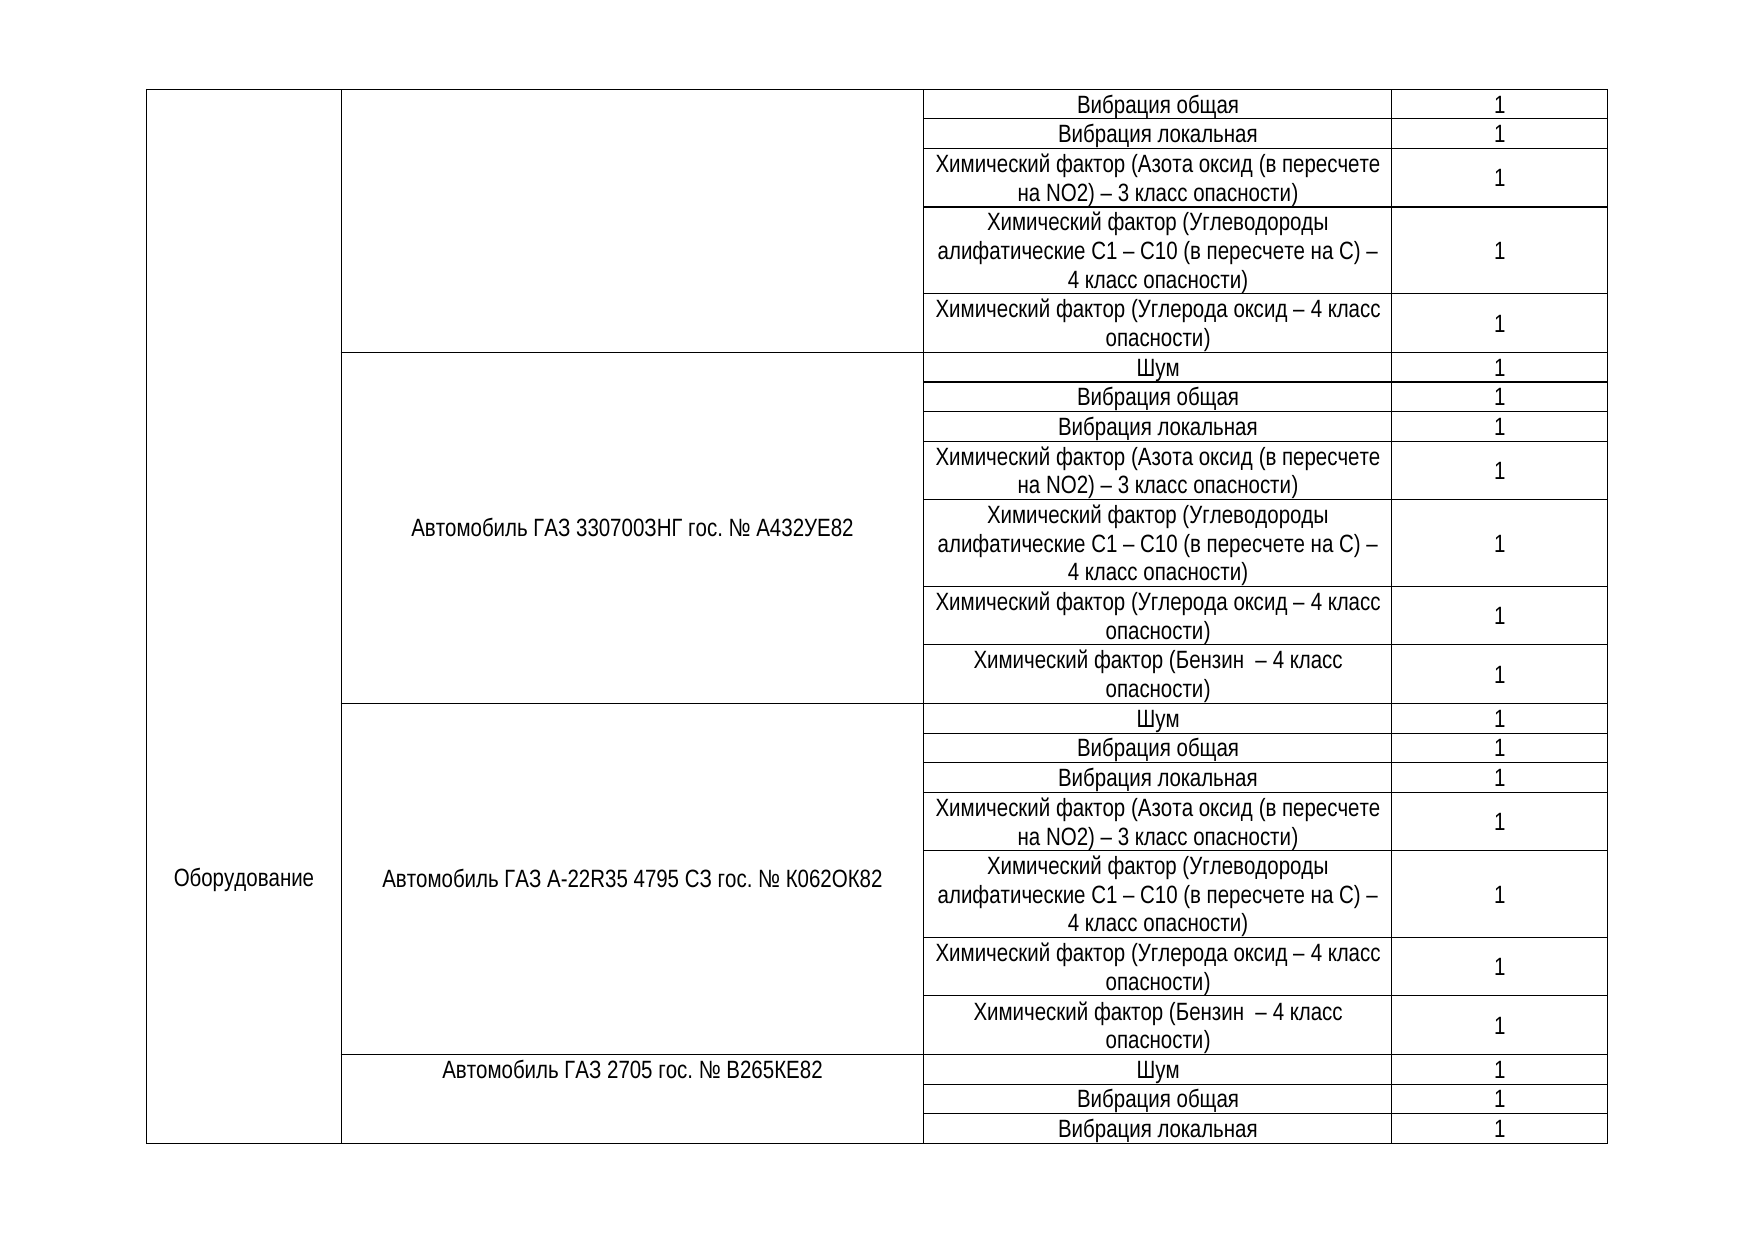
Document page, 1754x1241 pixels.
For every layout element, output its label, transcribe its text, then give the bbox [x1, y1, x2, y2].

table_cell Вибрация локальная [924, 119, 1391, 148]
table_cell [924, 208, 1391, 293]
table_cell 1 [1392, 383, 1607, 411]
table_cell 1 [1392, 938, 1607, 995]
table_cell Химический фактор (Азота оксид (в пересчете на NO2) – 3 класс опасности) [924, 149, 1391, 206]
table_cell Химический фактор (Углеводороды алифатические С1 – С10 (в пересчете на С) – 4 класс опасности) [924, 500, 1391, 586]
table_cell Химический фактор (Азота оксид (в пересчете на NO2) – 3 класс опасности) [924, 442, 1391, 499]
table_cell 1 [1392, 734, 1607, 762]
table_cell 1 [1392, 763, 1607, 792]
table_cell Химический фактор (Углеводороды алифатические С1 – С10 (в пересчете на С) – 4 класс опасности) [924, 851, 1391, 937]
table_cell 1 [1392, 119, 1607, 148]
table_cell 1 [1392, 500, 1607, 586]
table_cell Шум [924, 353, 1391, 381]
table_cell 1 [1392, 90, 1607, 118]
table_cell 1 [1392, 704, 1607, 732]
table_cell Вибрация локальная [924, 763, 1391, 792]
table_cell 1 [1392, 996, 1607, 1054]
table_cell Вибрация общая [924, 1085, 1391, 1113]
table_cell 1 [1392, 1055, 1607, 1083]
table_cell Вибрация локальная [924, 412, 1391, 441]
table_cell 1 [1392, 412, 1607, 441]
table_cell 1 [1392, 149, 1607, 206]
table_cell Шум [924, 704, 1391, 732]
table_cell Вибрация общая [924, 383, 1391, 411]
table_cell 1 [1392, 208, 1607, 293]
table_cell 1 [1392, 1085, 1607, 1113]
table_cell 1 [1392, 851, 1607, 937]
table_cell Вибрация общая [924, 734, 1391, 762]
table_cell Автомобиль ГАЗ 2705 гос. № В265КЕ82 [342, 1055, 923, 1143]
table_cell Химический фактор (Азота оксид (в пересчете на NO2) – 3 класс опасности) [924, 793, 1391, 850]
table_cell 1 [1392, 587, 1607, 644]
table_cell Химический фактор (Углерода оксид – 4 класс опасности) [924, 938, 1391, 995]
table_cell Шум [924, 1055, 1391, 1083]
table_cell 1 [1392, 353, 1607, 381]
table_cell Химический фактор (Углерода оксид – 4 класс опасности) [924, 587, 1391, 644]
table_cell 1 [1392, 1114, 1607, 1143]
table_cell 1 [1392, 793, 1607, 850]
table_cell Химический фактор (Углерода оксид – 4 класс опасности) [924, 294, 1391, 352]
table_cell Вибрация локальная [924, 1114, 1391, 1143]
table_cell 1 [1392, 442, 1607, 499]
table_cell Химический фактор (Бензин – 4 класс опасности) [924, 645, 1391, 703]
table_cell 1 [1392, 294, 1607, 352]
table_cell Вибрация общая [924, 90, 1391, 118]
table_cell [342, 90, 923, 352]
table_cell Химический фактор (Бензин – 4 класс опасности) [924, 996, 1391, 1054]
table_cell Автомобиль ГАЗ 330700ЗНГ гос. № А432УЕ82 [342, 353, 923, 703]
table_cell Автомобиль ГАЗ А-22R35 4795 СЗ гос. № К062ОК82 [342, 704, 923, 1054]
table_cell 1 [1392, 645, 1607, 703]
